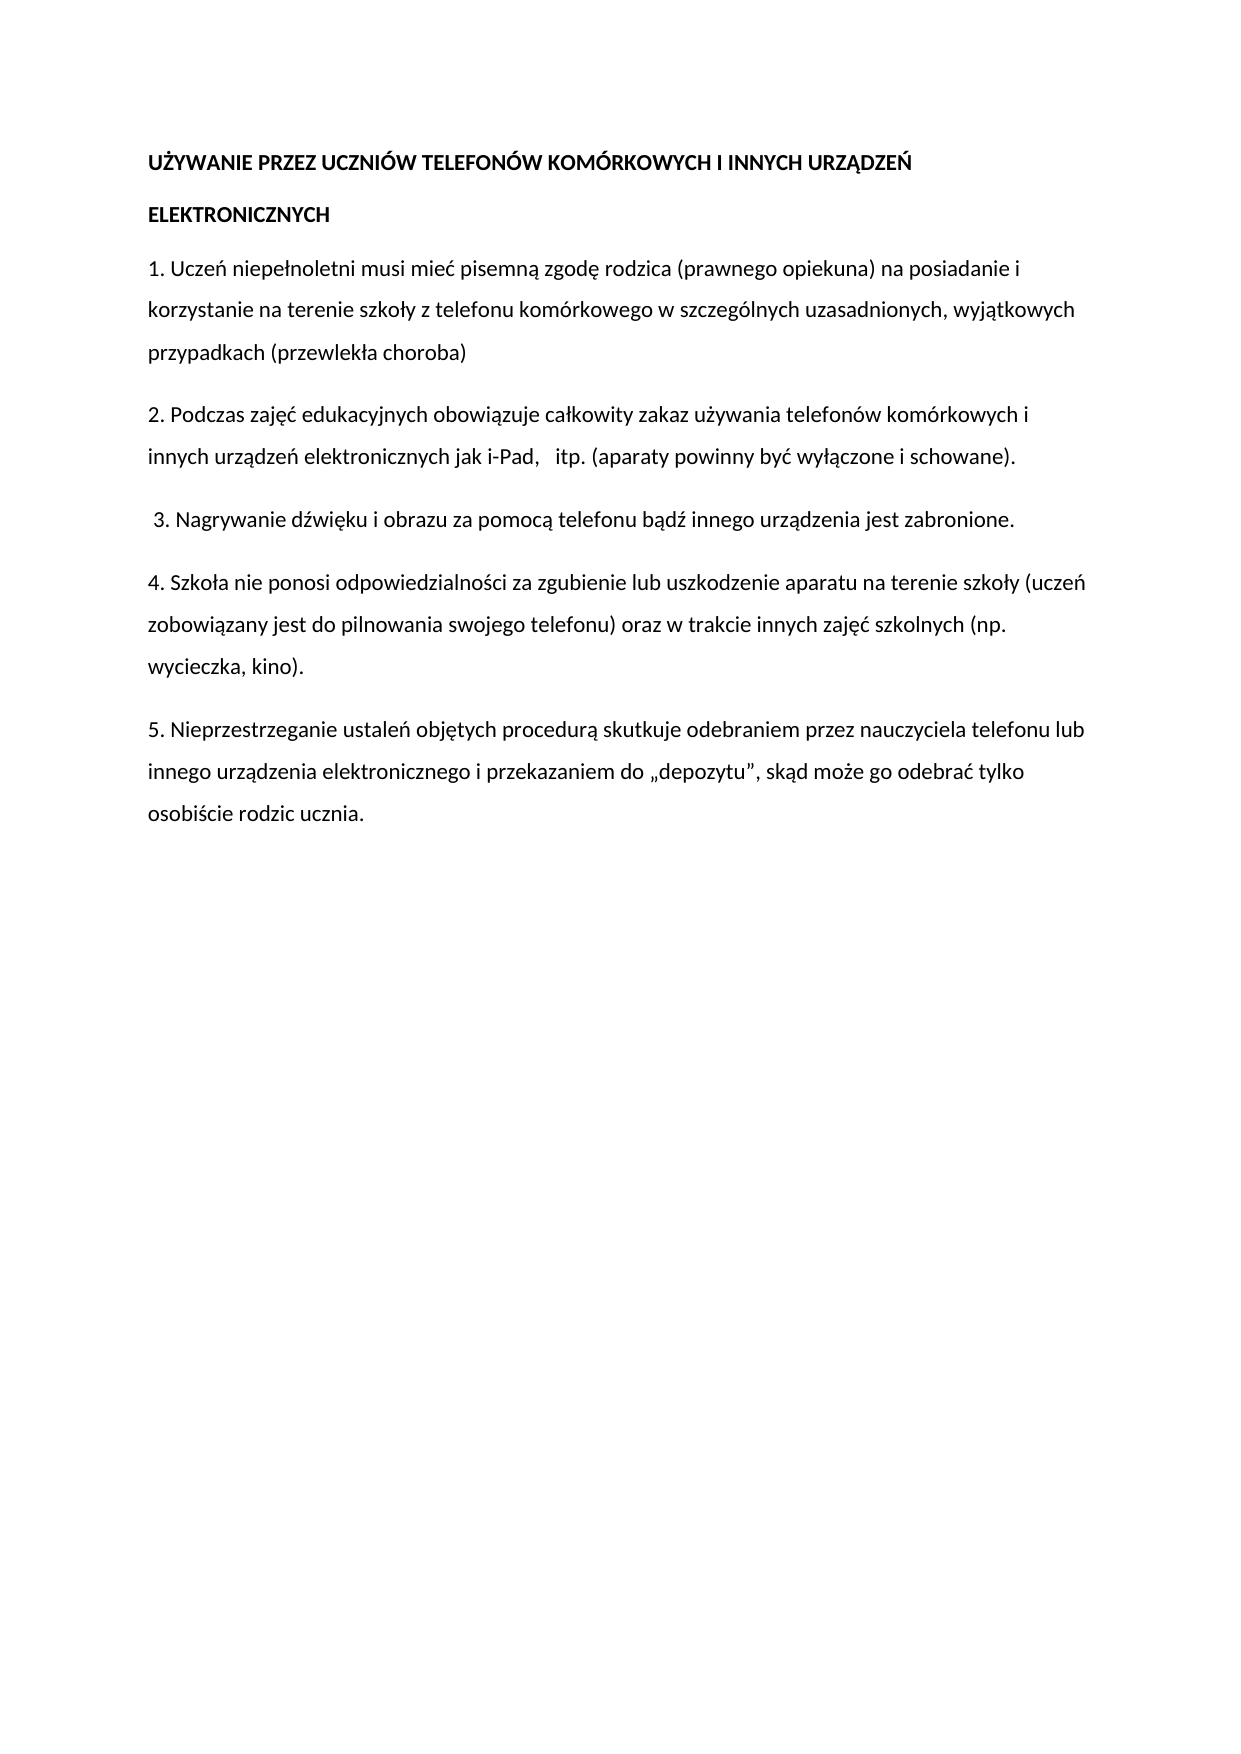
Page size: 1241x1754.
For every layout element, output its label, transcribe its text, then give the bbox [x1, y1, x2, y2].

text 3. Nagrywanie dźwięku i obrazu za pomocą telefonu bądź innego urządzenia jest zabronione. [148, 505, 1093, 533]
text 5. Nieprzestrzeganie ustaleń objętych procedurą skutkuje odebraniem przez nauczyciela telefonu lub innego urządzenia elektronicznego i przekazaniem do „depozytu”, skąd może go odebrać tylko osobiście rodzic ucznia. [148, 715, 1093, 827]
text 1. Uczeń niepełnoletni musi mieć pisemną zgodę rodzica (prawnego opiekuna) na posiadanie i korzystanie na terenie szkoły z telefonu komórkowego w szczególnych uzasadnionych, wyjątkowych przypadkach (przewlekła choroba) [148, 254, 1093, 366]
text UŻYWANIE PRZEZ UCZNIÓW TELEFONÓW KOMÓRKOWYCH I INNYCH URZĄDZEŃ [148, 148, 1093, 176]
text 2. Podczas zajęć edukacyjnych obowiązuje całkowity zakaz używania telefonów komórkowych i innych urządzeń elektronicznych jak i-Pad, itp. (aparaty powinny być wyłączone i schowane). [148, 400, 1093, 470]
text ELEKTRONICZNYCH [148, 201, 1093, 229]
text 4. Szkoła nie ponosi odpowiedzialności za zgubienie lub uszkodzenie aparatu na terenie szkoły (uczeń zobowiązany jest do pilnowania swojego telefonu) oraz w trakcie innych zajęć szkolnych (np. wycieczka, kino). [148, 568, 1093, 680]
